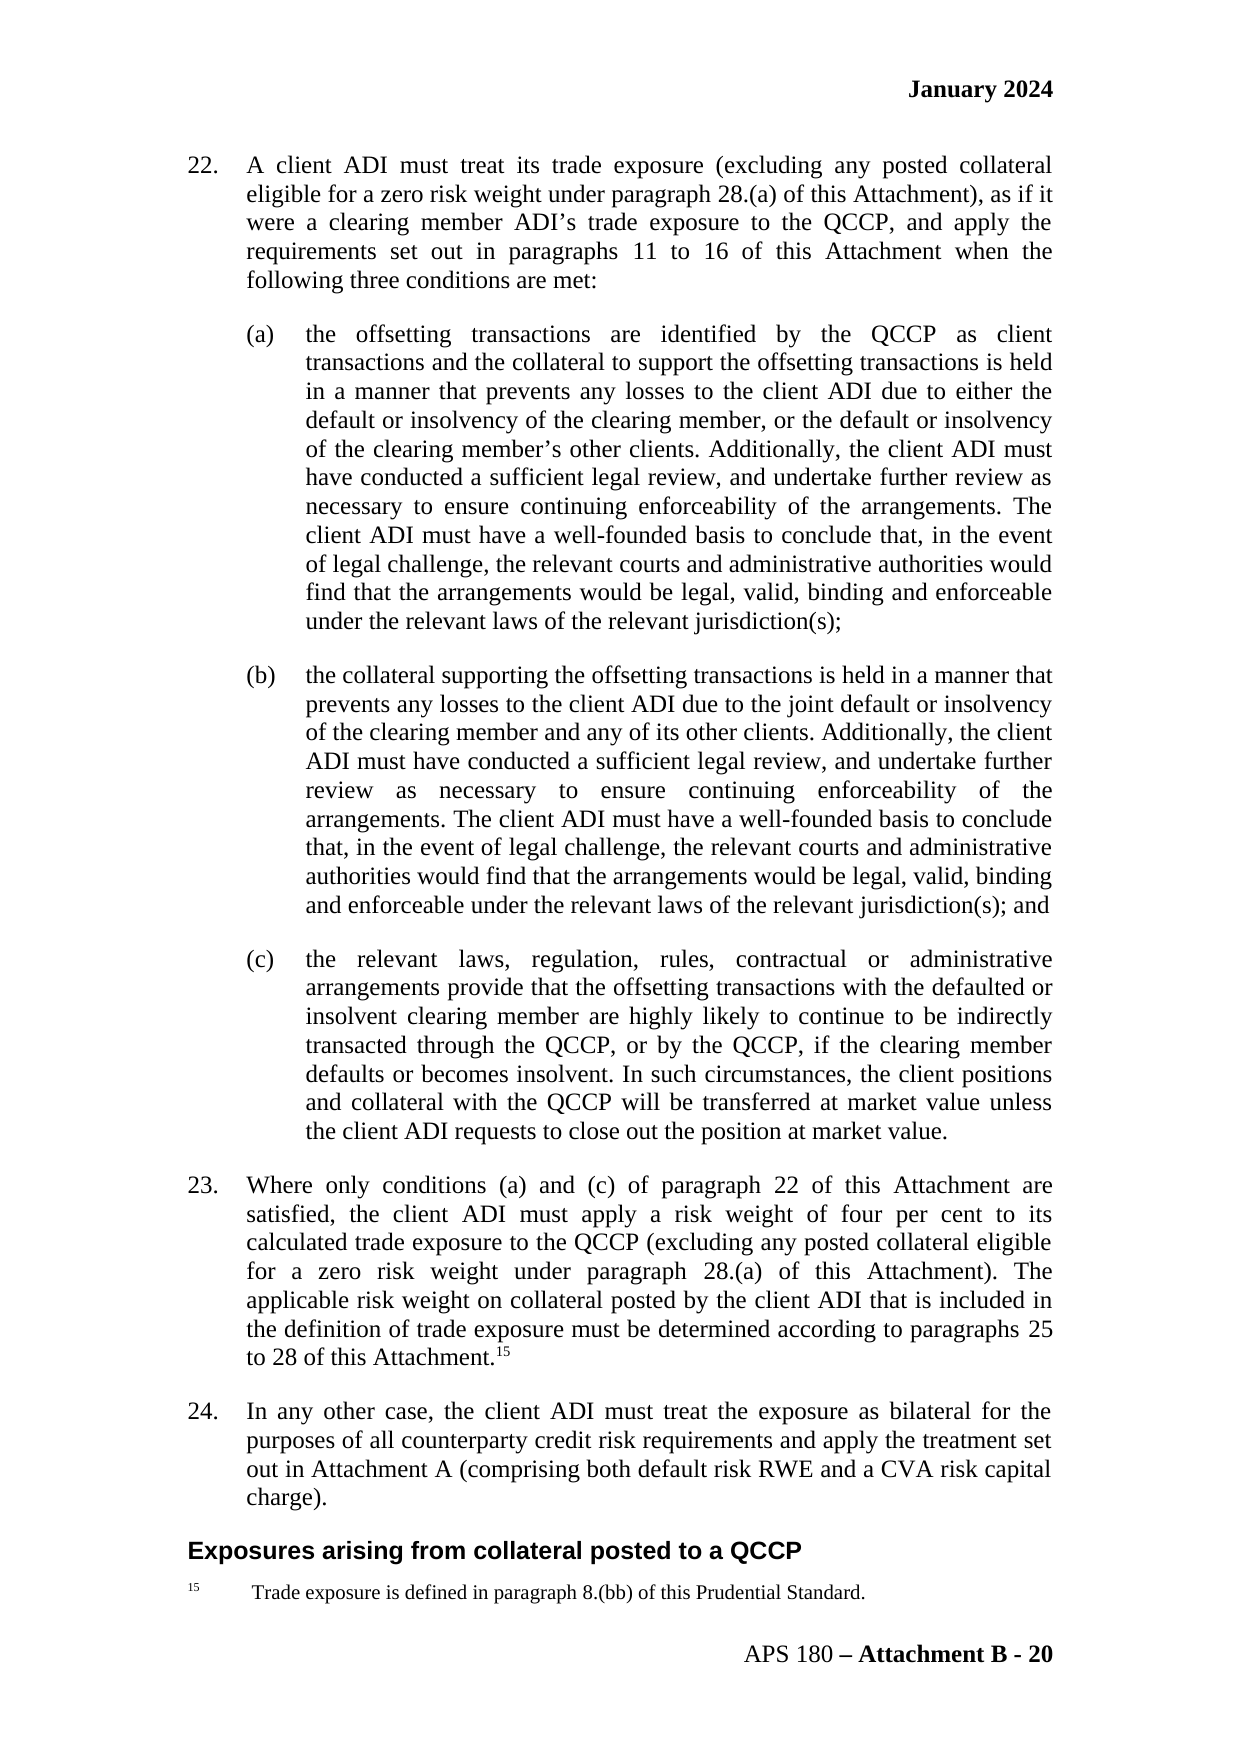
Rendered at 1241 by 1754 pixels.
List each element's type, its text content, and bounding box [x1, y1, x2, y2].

text In any other case, the client ADI must treat the exposure as bilateral for the purposes of all counterparty credit risk requirements and apply the treatment set out in Attachment A (comprising both default risk RWE and a CVA risk capital charge). [187, 1396, 1053, 1511]
text A client ADI must treat its trade exposure (excluding any posted collateral eligible for a zero risk weight under paragraph 28(a) of this Attachment), as if it were a clearing member ADI’s trade exposure to the QCCP, and apply the requirements set out in paragraphs 11 to 16 of this Attachment when the following three conditions are met: [187, 150, 1053, 294]
text the relevant laws, regulation, rules, contractual or administrative arrangements provide that the offsetting transactions with the defaulted or insolvent clearing member are highly likely to continue to be indirectly transacted through the QCCP, or by the QCCP, if the clearing member defaults or becomes insolvent. In such circumstances, the client positions and collateral with the QCCP will be transferred at market value unless the client ADI requests to close out the position at market value. [246, 944, 1053, 1145]
text Where only conditions (a) and (c) of paragraph 22 of this Attachment are satisfied, the client ADI must apply a risk weight of four per cent to its calculated trade exposure to the QCCP (excluding any posted collateral eligible for a zero risk weight under paragraph 28(a) of this Attachment). The applicable risk weight on collateral posted by the client ADI that is included in the definition of trade exposure must be determined according to paragraphs 25 to 28 of this Attachment. [187, 1170, 1053, 1371]
text the offsetting transactions are identified by the QCCP as client transactions and the collateral to support the offsetting transactions is held in a manner that prevents any losses to the client ADI due to either the default or insolvency of the clearing member, or the default or insolvency of the clearing member’s other clients. Additionally, the client ADI must have conducted a sufficient legal review, and undertake further review as necessary to ensure continuing enforceability of the arrangements. The client ADI must have a well-founded basis to conclude that, in the event of legal challenge, the relevant courts and administrative authorities would find that the arrangements would be legal, valid, binding and enforceable under the relevant laws of the relevant jurisdiction(s); [246, 319, 1053, 635]
subtitle Exposures arising from collateral posted to a QCCP [187, 1536, 1053, 1565]
text the collateral supporting the offsetting transactions is held in a manner that prevents any losses to the client ADI due to the joint default or insolvency of the clearing member and any of its other clients. Additionally, the client ADI must have conducted a sufficient legal review, and undertake further review as necessary to ensure continuing enforceability of the arrangements. The client ADI must have a well-founded basis to conclude that, in the event of legal challenge, the relevant courts and administrative authorities would find that the arrangements would be legal, valid, binding and enforceable under the relevant laws of the relevant jurisdiction(s); and [246, 660, 1053, 919]
